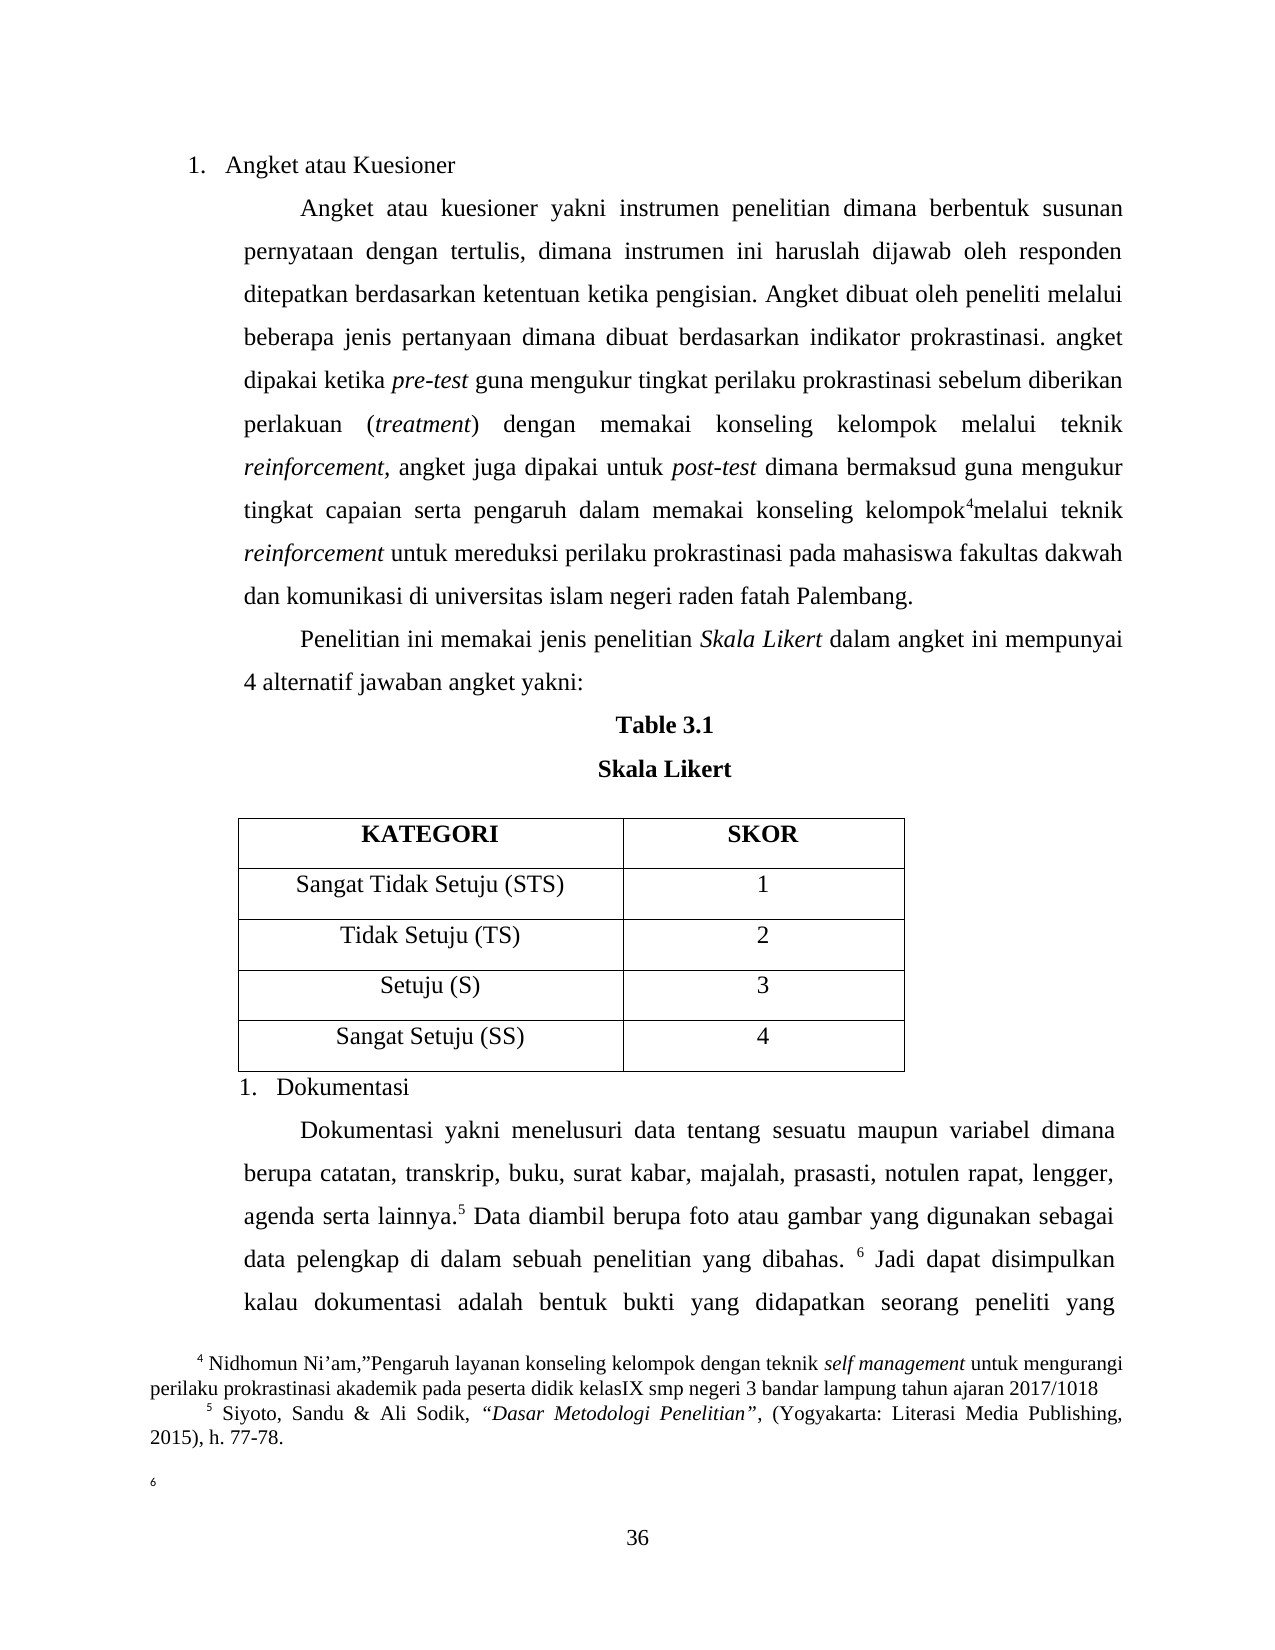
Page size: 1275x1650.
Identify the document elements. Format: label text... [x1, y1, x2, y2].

table_header SKOR [624, 819, 904, 868]
table_cell 3 [624, 971, 904, 1020]
list Dokumentasi [239, 1072, 1115, 1101]
table_cell Tidak Setuju (TS) [239, 920, 623, 969]
list Penelitian ini memakai jenis penelitian Skala Likert dalam angket ini mempunyai 4 alternatif jawaban angket yakni: [244, 624, 1123, 696]
table_cell Setuju (S) [239, 971, 623, 1020]
list Angket atau Kuesioner [187, 150, 1115, 179]
table_header KATEGORI [239, 819, 623, 868]
list Skala Likert [150, 754, 1123, 782]
table_cell Sangat Setuju (SS) [239, 1021, 623, 1071]
list Angket atau kuesioner yakni instrumen penelitian dimana berbentuk susunan pernyataan dengan tertulis, dimana instrumen ini haruslah dijawab oleh responden ditepatkan berdasarkan ketentuan ketika pengisian. Angket dibuat oleh peneliti melalui beberapa jenis pertanyaan dimana dibuat berdasarkan indikator prokrastinasi. angket dipakai ketika pre-test guna mengukur tingkat perilaku prokrastinasi sebelum diberikan perlakuan (treatment) dengan memakai konseling kelompok melalui teknik reinforcement, angket juga dipakai untuk post-test dimana bermaksud guna mengukur tingkat capaian serta pengaruh dalam memakai konseling kelompokmelalui teknik reinforcement untuk mereduksi perilaku prokrastinasi pada mahasiswa fakultas dakwah dan komunikasi di universitas islam negeri raden fatah Palembang. [244, 193, 1123, 610]
table_cell 1 [624, 869, 904, 919]
table_cell Sangat Tidak Setuju (STS) [239, 869, 623, 919]
list Table 3.1 [150, 711, 1123, 739]
table_cell 4 [624, 1021, 904, 1071]
table_cell 2 [624, 920, 904, 969]
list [244, 1115, 1115, 1316]
